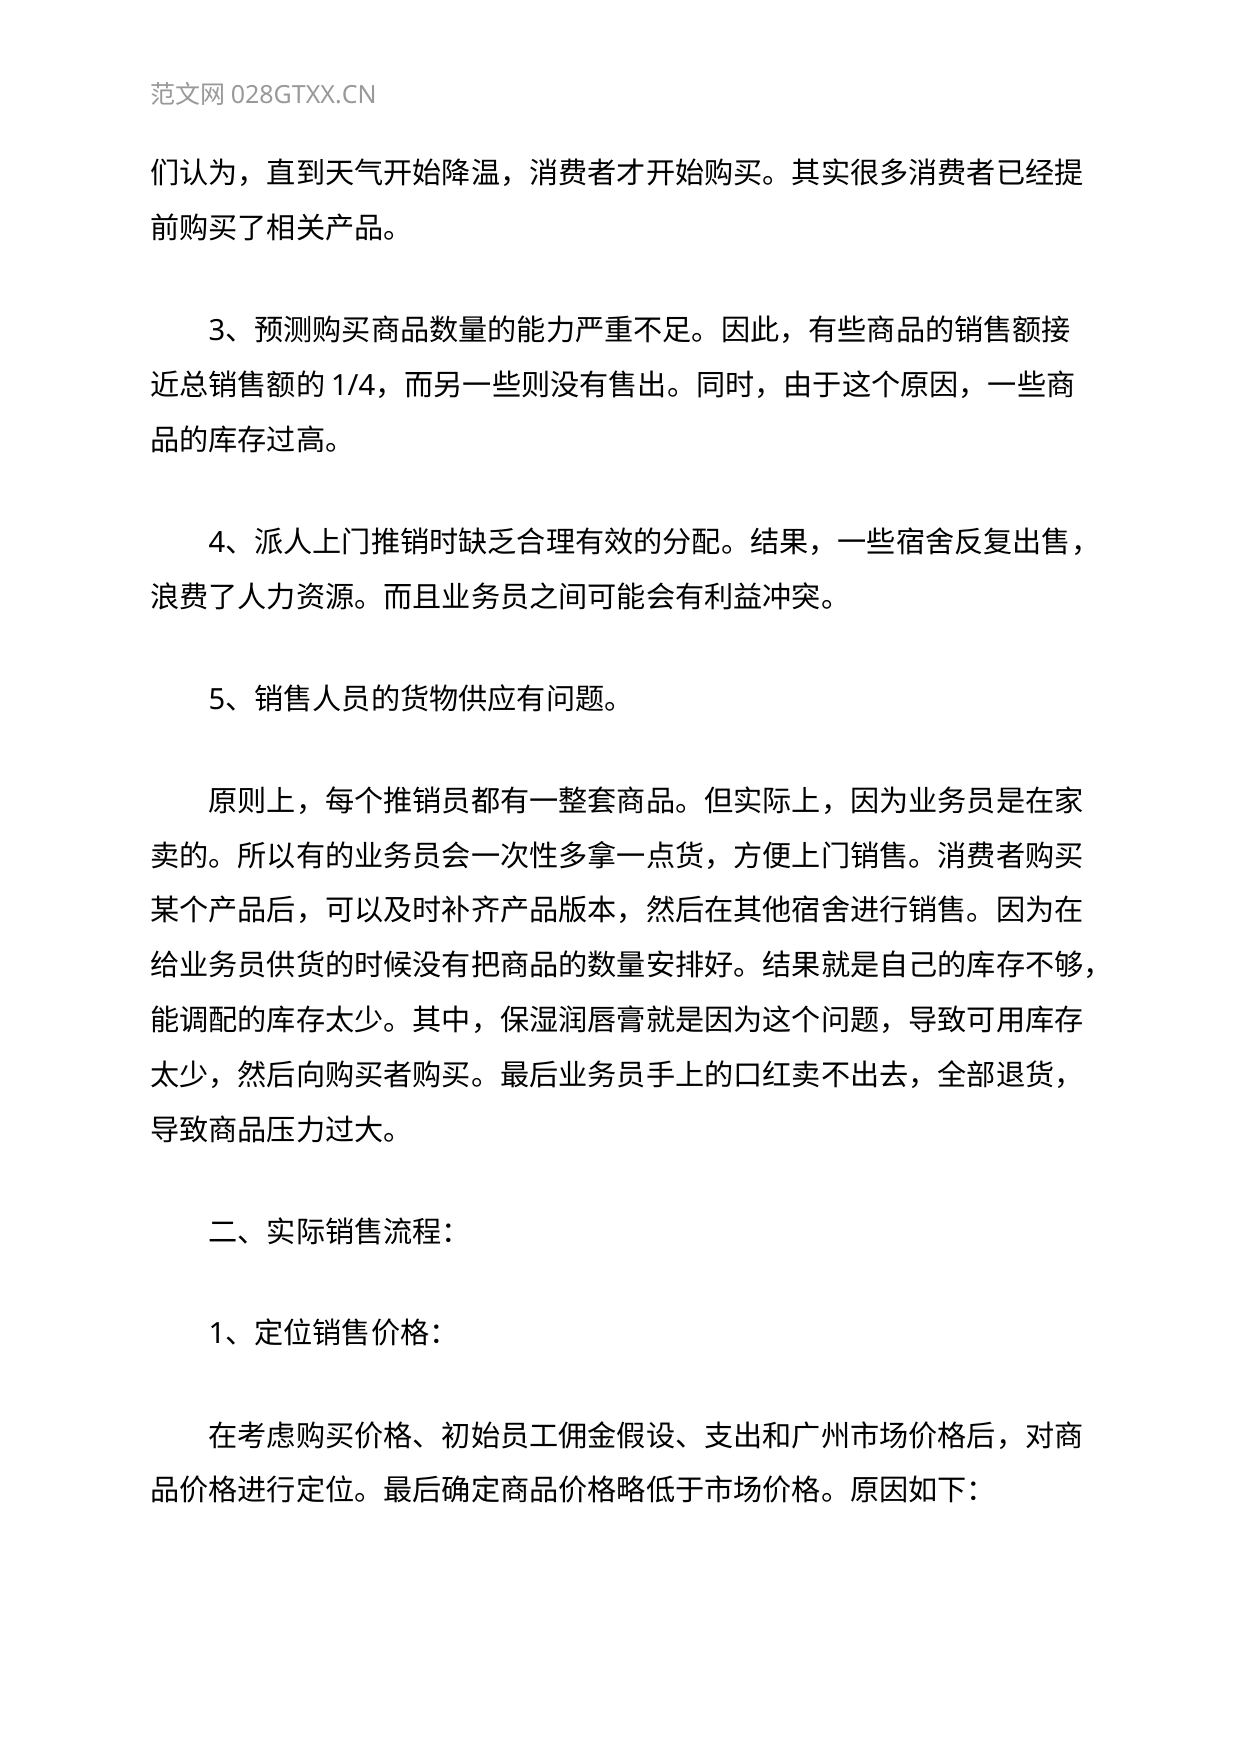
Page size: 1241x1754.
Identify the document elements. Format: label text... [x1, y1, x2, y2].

text 1、定位销售价格： [150, 1310, 1090, 1352]
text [150, 150, 1090, 247]
text 二、实际销售流程： [150, 1208, 1090, 1251]
text 4、派人上门推销时缺乏合理有效的分配。结果，一些宿舍反复出售，浪费了人力资源。而且业务员之间可能会有利益冲突。 [150, 518, 1090, 616]
text 在考虑购买价格、初始员工佣金假设、支出和广州市场价格后，对商品价格进行定位。最后确定商品价格略低于市场价格。原因如下： [150, 1412, 1090, 1509]
text 原则上，每个推销员都有一整套商品。但实际上，因为业务员是在家卖的。所以有的业务员会一次性多拿一点货，方便上门销售。消费者购买某个产品后，可以及时补齐产品版本，然后在其他宿舍进行销售。因为在给业务员供货的时候没有把商品的数量安排好。结果就是自己的库存不够，能调配的库存太少。其中，保湿润唇膏就是因为这个问题，导致可用库存太少，然后向购买者购买。最后业务员手上的口红卖不出去，全部退货，导致商品压力过大。 [150, 777, 1090, 1149]
text 5、销售人员的货物供应有问题。 [150, 675, 1090, 718]
text 3、预测购买商品数量的能力严重不足。因此，有些商品的销售额接近总销售额的1/4，而另一些则没有售出。同时，由于这个原因，一些商品的库存过高。 [150, 307, 1090, 459]
